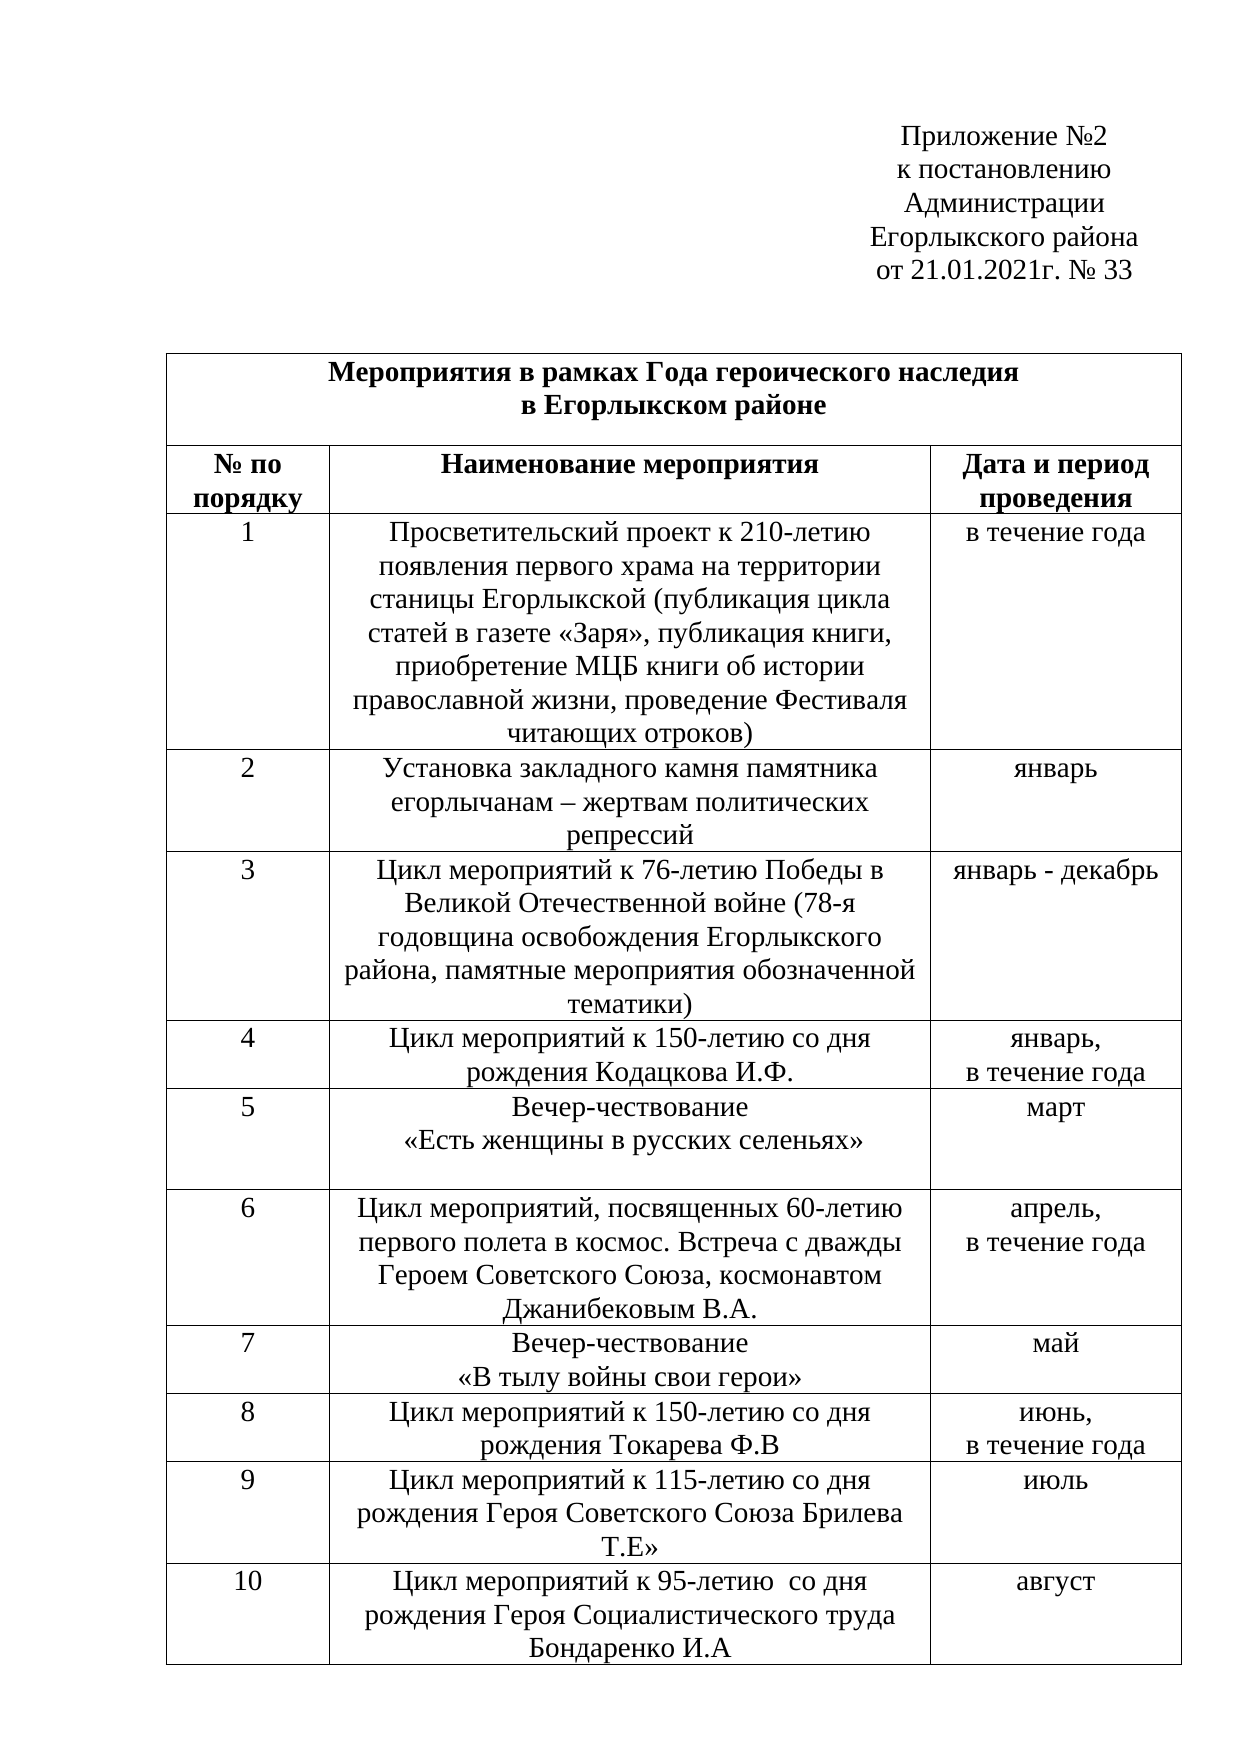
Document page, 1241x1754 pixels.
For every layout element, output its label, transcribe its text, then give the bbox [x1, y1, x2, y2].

table_cell январь, в течение года [931, 1021, 1181, 1088]
table_cell в течение года [931, 514, 1181, 749]
table_cell 8 [167, 1394, 329, 1461]
text от 21.01.2021г. № 33 [827, 252, 1181, 286]
table_cell Наименование мероприятия [330, 446, 930, 513]
table_cell Просветительский проект к 210-летию появления первого храма на территории станицы Егорлыкской (публикация цикла статей в газете «Заря», публикация книги, приобретение МЦБ книги об истории православной жизни, проведение Фестиваля читающих отроков) [330, 514, 930, 749]
text Администрации [827, 185, 1181, 219]
table_cell март [931, 1089, 1181, 1189]
table_cell январь [931, 750, 1181, 851]
table_header Мероприятия в рамках Года героического наследия в Егорлыкском районе [167, 354, 1181, 445]
table_cell Вечер-чествование «Есть женщины в русских селеньях» [330, 1089, 930, 1189]
table_cell июль [931, 1462, 1181, 1562]
text Егорлыкского района [827, 219, 1181, 252]
table_cell август [931, 1564, 1181, 1664]
table_cell Цикл мероприятий к 95-летию со дня рождения Героя Социалистического труда Бондаренко И.А [330, 1564, 930, 1664]
table_cell апрель, в течение года [931, 1190, 1181, 1324]
table_cell январь - декабрь [931, 852, 1181, 1019]
table_cell Цикл мероприятий к 115-летию со дня рождения Героя Советского Союза Брилева Т.Е» [330, 1462, 930, 1562]
table_cell июнь, в течение года [931, 1394, 1181, 1461]
table_cell Цикл мероприятий к 150-летию со дня рождения Токарева Ф.В [330, 1394, 930, 1461]
table_cell 6 [167, 1190, 329, 1324]
table_cell Дата и период проведения [931, 446, 1181, 513]
table_cell Цикл мероприятий к 76-летию Победы в Великой Отечественной войне (78-я годовщина освобождения Егорлыкского района, памятные мероприятия обозначенной тематики) [330, 852, 930, 1019]
table_cell 7 [167, 1326, 329, 1393]
table_cell 1 [167, 514, 329, 749]
table_cell Установка закладного камня памятника егорлычанам – жертвам политических репрессий [330, 750, 930, 851]
table_cell Цикл мероприятий, посвященных 60-летию первого полета в космос. Встреча с дважды Героем Советского Союза, космонавтом Джанибековым В.А. [330, 1190, 930, 1324]
text Приложение №2 [827, 118, 1181, 152]
table_cell 2 [167, 750, 329, 851]
table_cell 10 [167, 1564, 329, 1664]
table_cell Вечер-чествование «В тылу войны свои герои» [330, 1326, 930, 1393]
table_cell 4 [167, 1021, 329, 1088]
table_cell № по порядку [167, 446, 329, 513]
text к постановлению [827, 152, 1181, 185]
table_cell 3 [167, 852, 329, 1019]
table_cell Цикл мероприятий к 150-летию со дня рождения Кодацкова И.Ф. [330, 1021, 930, 1088]
table_cell 5 [167, 1089, 329, 1189]
table_cell май [931, 1326, 1181, 1393]
table_cell 9 [167, 1462, 329, 1562]
